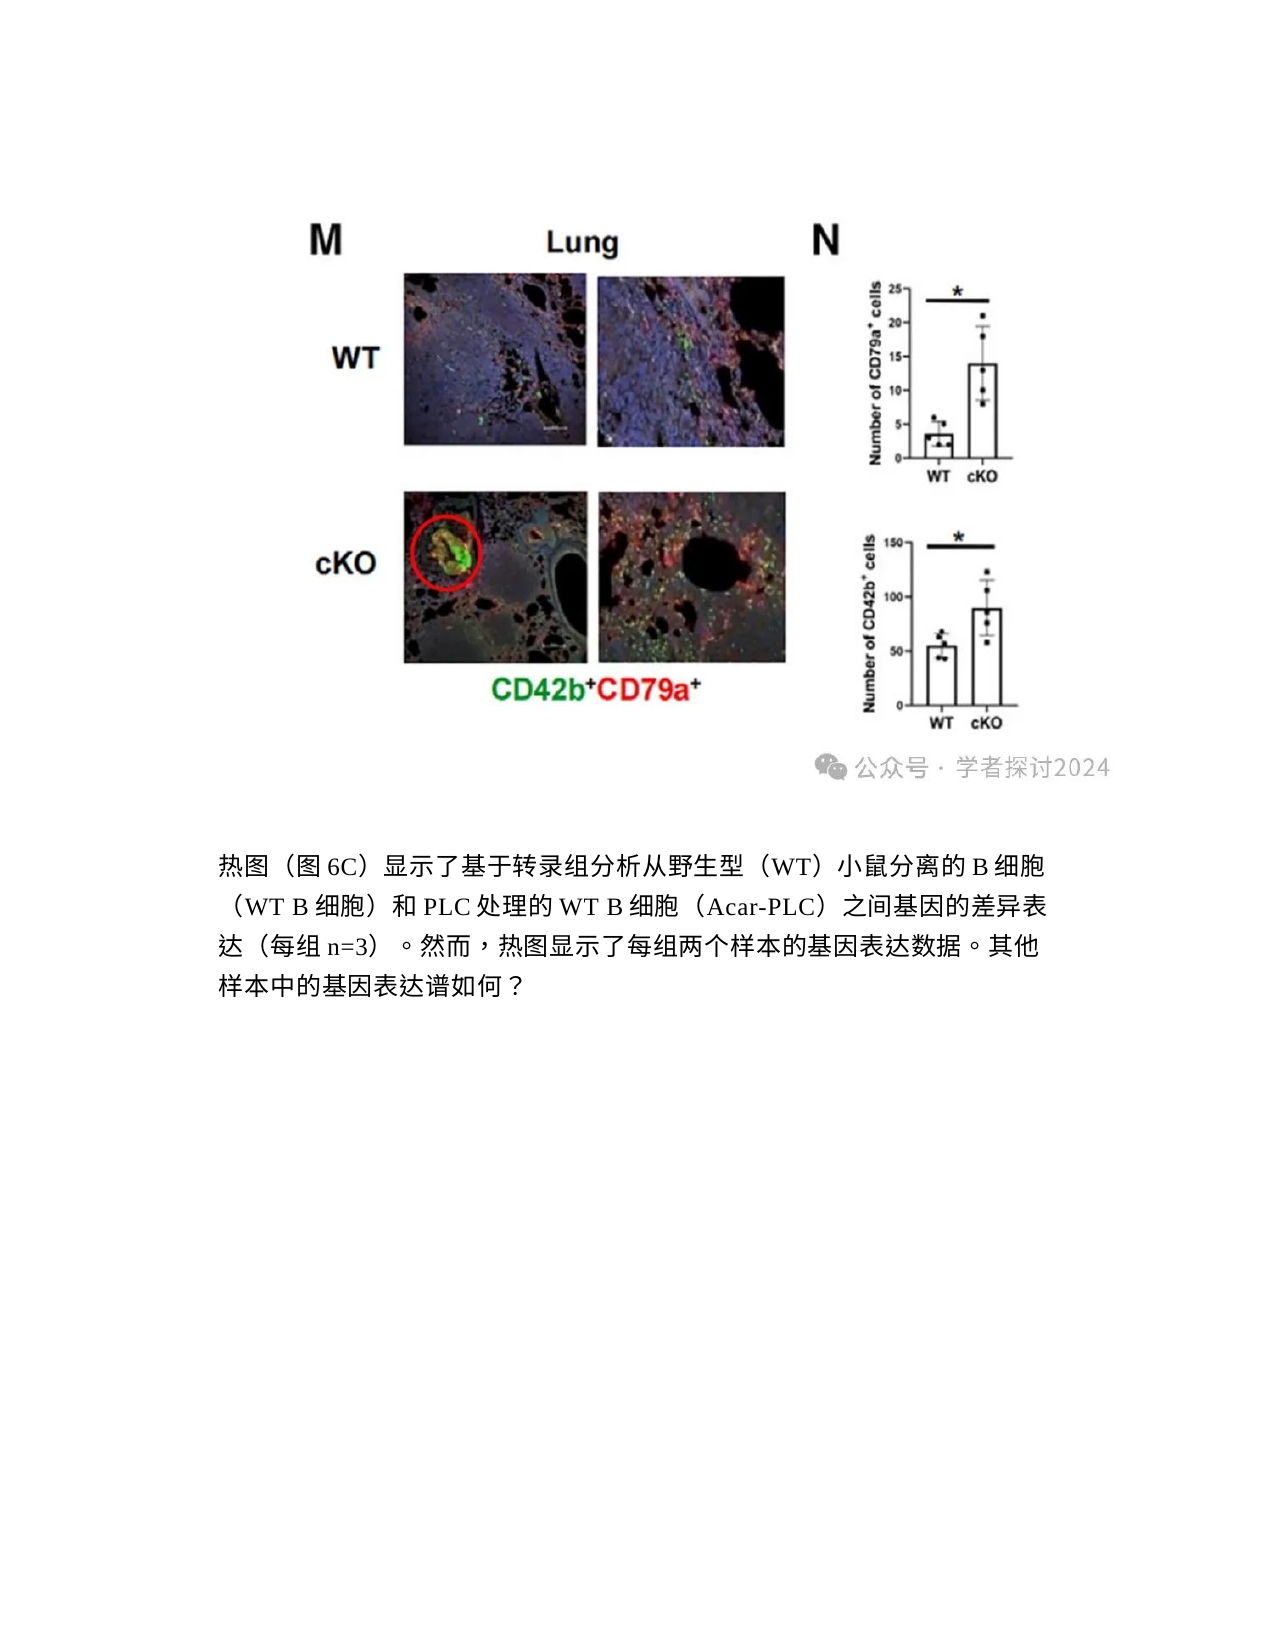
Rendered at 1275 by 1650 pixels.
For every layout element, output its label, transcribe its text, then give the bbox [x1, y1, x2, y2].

text 热图（图6C）显示了基于转录组分析从野生型（WT）小鼠分离的B细胞（WT B细胞）和PLC处理的WT B细胞（Acar-PLC）之间基因的差异表达（每组n=3）。然而，热图显示了每组两个样本的基因表达数据。其他样本中的基因表达谱如何？ [219, 843, 1056, 1003]
picture [237, 150, 1138, 803]
